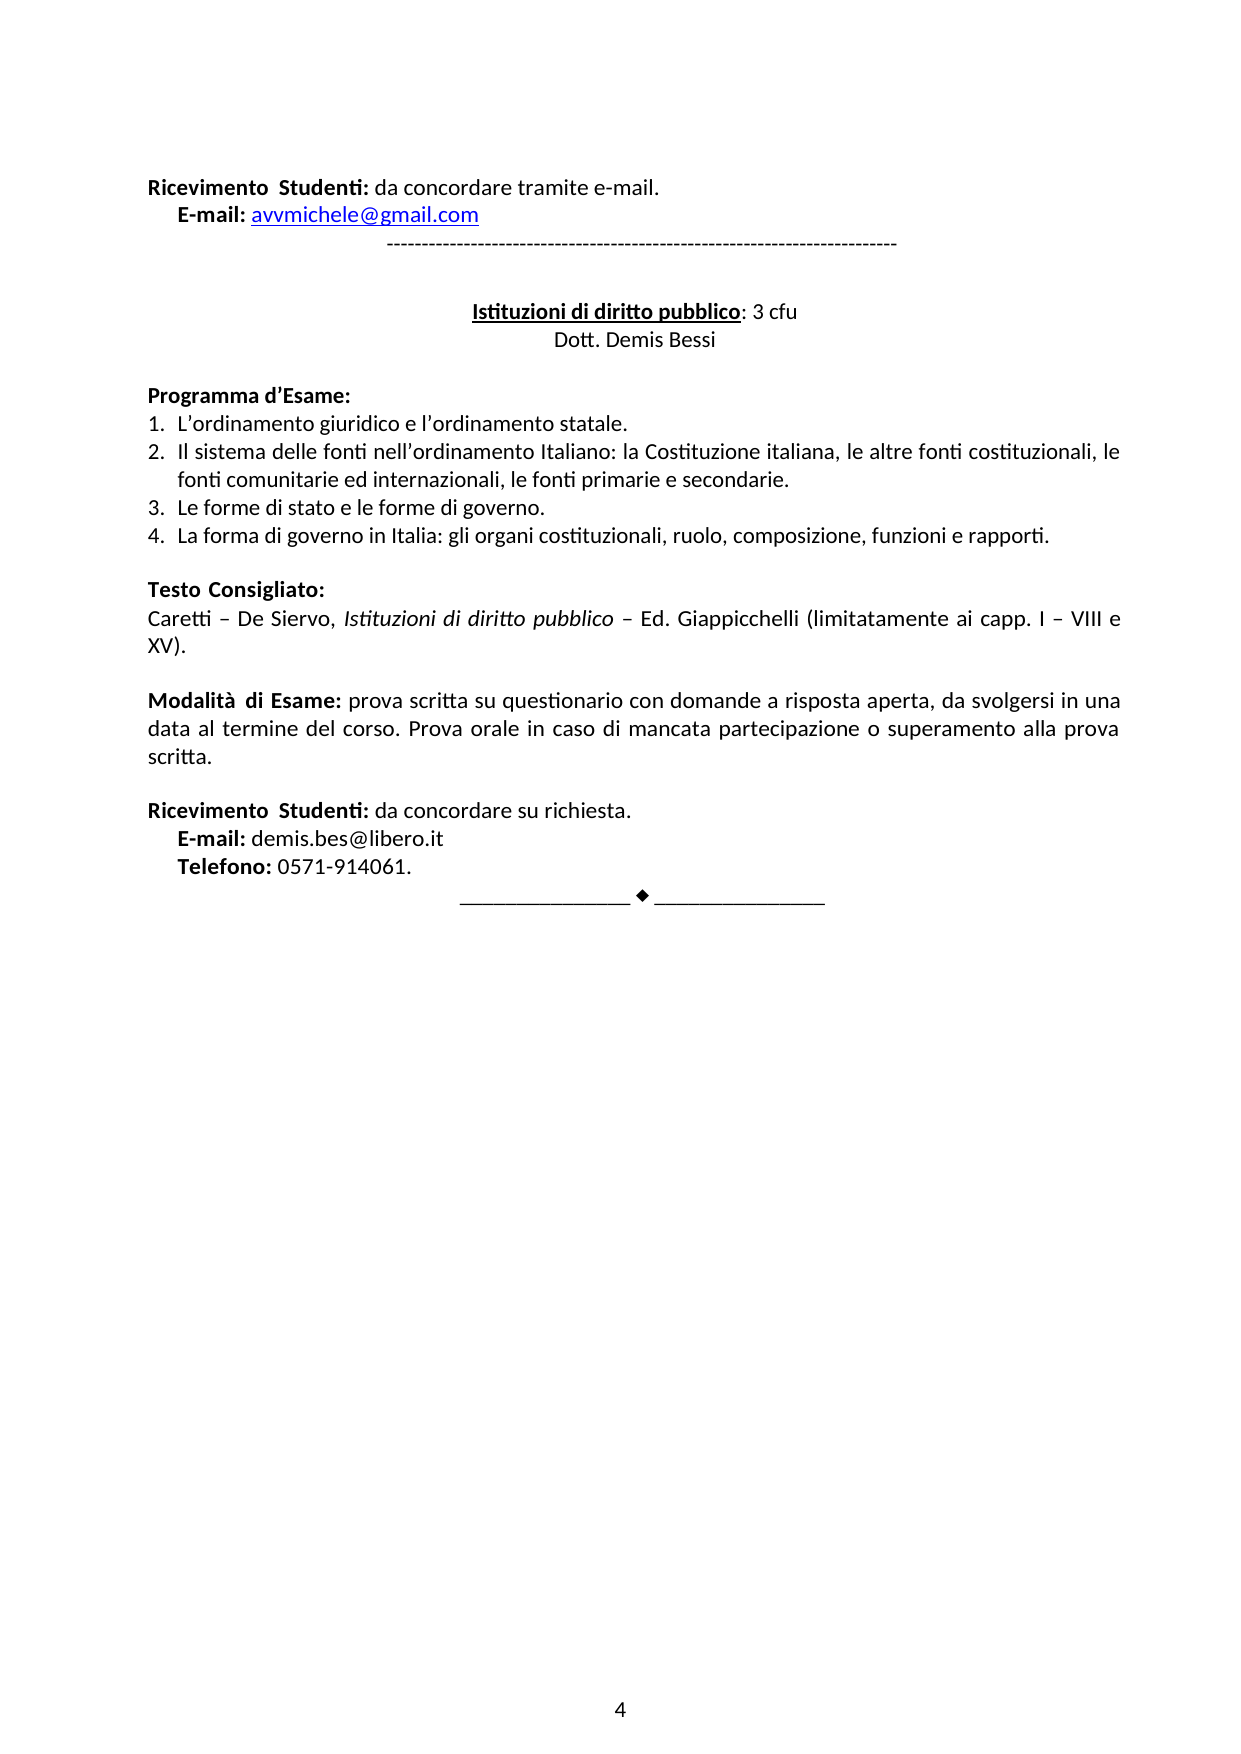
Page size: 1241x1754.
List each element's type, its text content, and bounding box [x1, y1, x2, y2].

text _______________ _______________ [162, 881, 1122, 908]
text Modalità di Esame: prova scritta su questionario con domande a risposta aperta, da svolgersi in una data al termine del corso. Prova orale in caso di mancata partecipazione o superamento alla prova scritta. [148, 686, 1122, 770]
list ------------------------------------------------------------------------- [162, 229, 1122, 257]
text E-mail: avvmichele@gmail.com [148, 201, 1125, 229]
text Ricevimento Studenti: da concordare su richiesta. [148, 796, 1122, 824]
text Programma d’Esame: [148, 381, 1122, 409]
list La forma di governo in Italia: gli organi costituzionali, ruolo, composizione, funzioni e rapporti. [148, 521, 1122, 549]
text Telefono: 0571-914061. [148, 852, 1122, 881]
text Istituzioni di diritto pubblico: 3 cfu [148, 297, 1122, 325]
text Testo Consigliato: [148, 576, 1122, 604]
text Ricevimento Studenti: da concordare tramite e-mail. [148, 173, 1125, 201]
text Caretti – De Siervo, Istituzioni di diritto pubblico – Ed. Giappicchelli (limitatamente ai capp. I – VIII e XV). [148, 604, 1122, 660]
list L’ordinamento giuridico e l’ordinamento statale. [148, 409, 1122, 437]
list Le forme di stato e le forme di governo. [148, 493, 1122, 521]
text E-mail: demis.bes@libero.it [148, 824, 1122, 852]
text Dott. Demis Bessi [148, 325, 1122, 353]
list Il sistema delle fonti nell’ordinamento Italiano: la Costituzione italiana, le altre fonti costituzionali, le fonti comunitarie ed internazionali, le fonti primarie e secondarie. [148, 437, 1122, 493]
